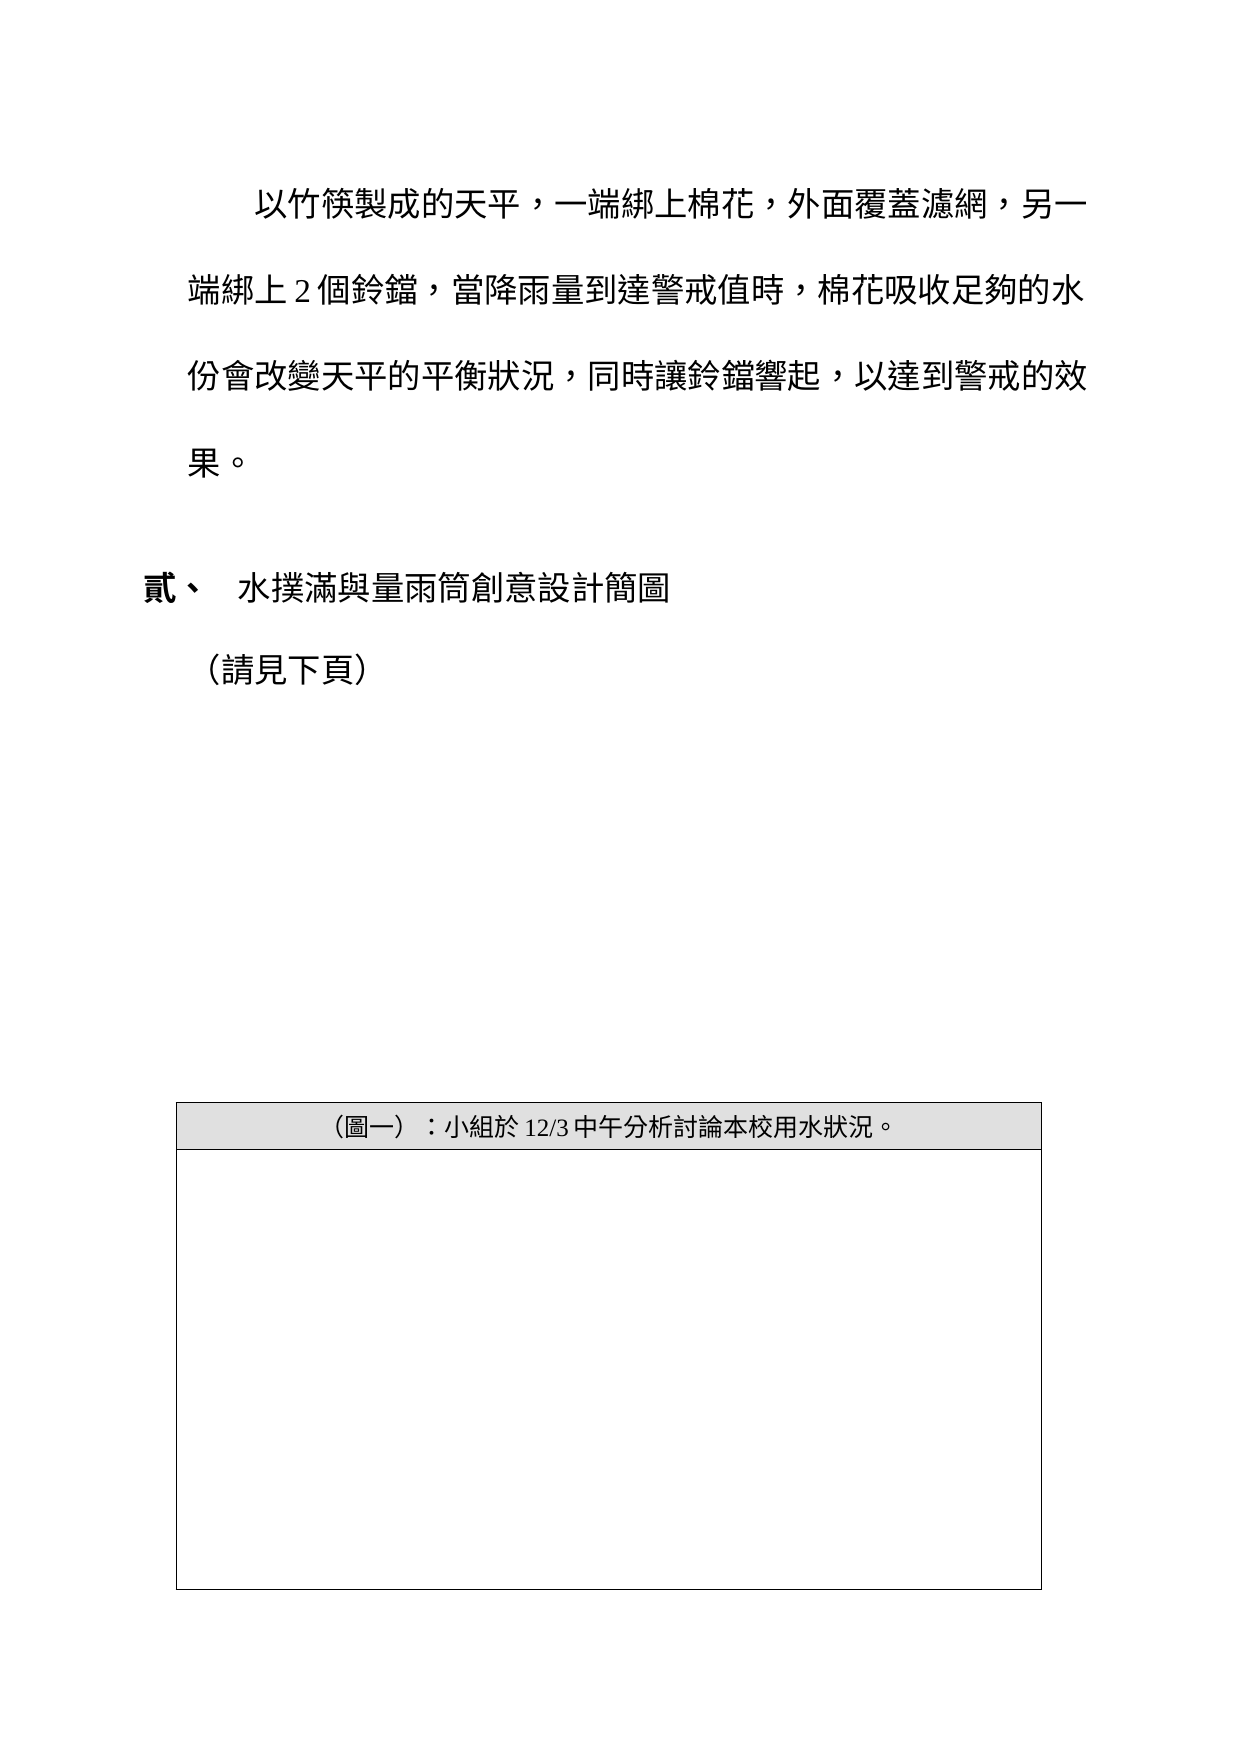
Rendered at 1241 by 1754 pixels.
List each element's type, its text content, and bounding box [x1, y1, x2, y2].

list 水撲滿與量雨筒創意設計簡圖 [143, 549, 1103, 624]
text 以竹筷製成的天平，一端綁上棉花，外面覆蓋濾網，另一端綁上2個鈴鐺，當降雨量到達警戒值時，棉花吸收足夠的水份會改變天平的平衡狀況，同時讓鈴鐺響起，以達到警戒的效果。 [187, 164, 1103, 498]
text （請見下頁） [187, 631, 1103, 706]
table_header （圖一）：小組於12/3中午分析討論本校用水狀況。 [177, 1103, 1041, 1149]
table_cell [177, 1150, 1041, 1588]
